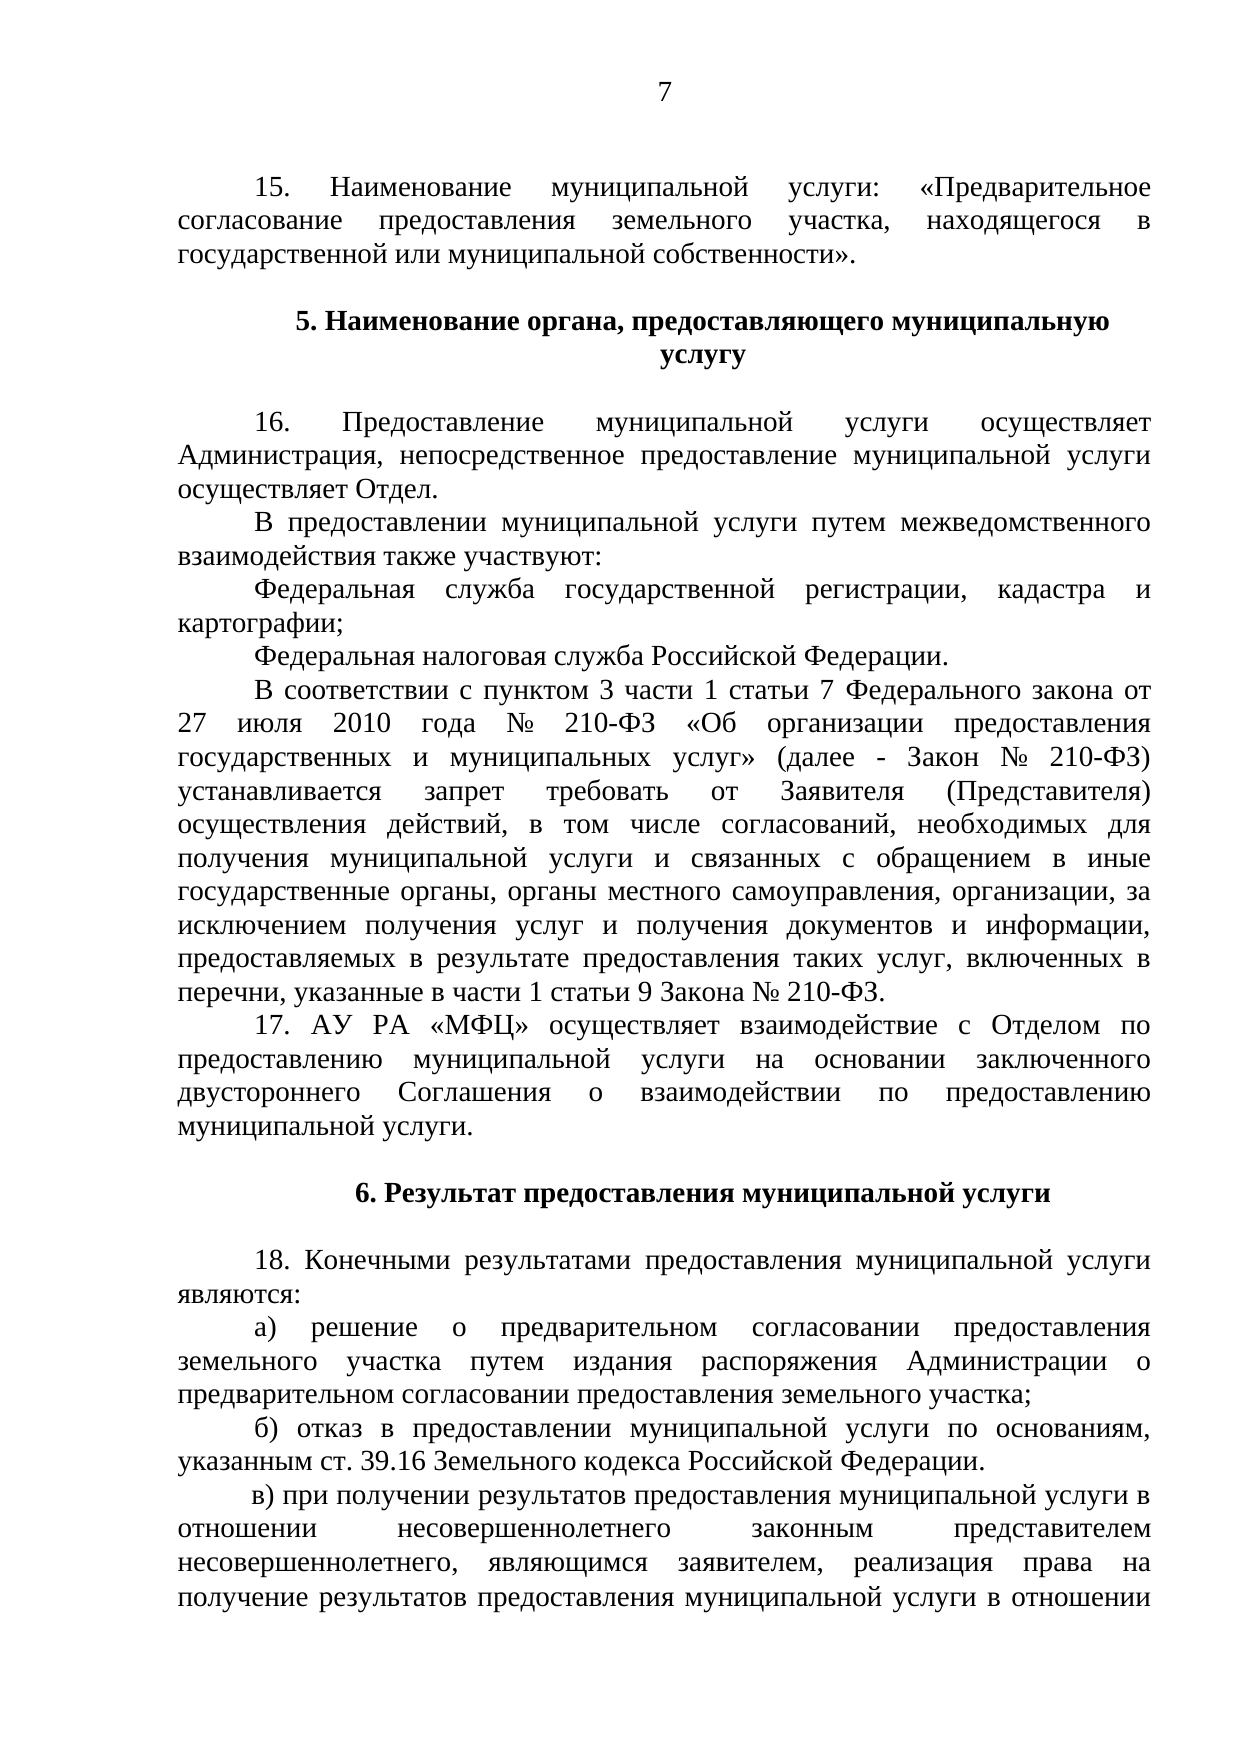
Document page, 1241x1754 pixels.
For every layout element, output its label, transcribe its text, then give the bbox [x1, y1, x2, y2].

text б) отказ в предоставлении муниципальной услуги по основаниям, указанным ст. 39.16 Земельного кодекса Российской Федерации. [177, 1410, 1152, 1477]
title 6. Результат предоставления муниципальной услуги [177, 1175, 1152, 1209]
text 16. Предоставление муниципальной услуги осуществляет Администрация, непосредственное предоставление муниципальной услуги осуществляет Отдел. [177, 404, 1152, 504]
title услугу [177, 337, 1152, 370]
text Федеральная налоговая служба Российской Федерации. [177, 638, 1152, 672]
title 5. Наименование органа, предоставляющего муниципальную [177, 303, 1152, 337]
text 17. АУ РА «МФЦ» осуществляет взаимодействие с Отделом по предоставлению муниципальной услуги на основании заключенного двустороннего Соглашения о взаимодействии по предоставлению муниципальной услуги. [177, 1007, 1152, 1142]
text В предоставлении муниципальной услуги путем межведомственного взаимодействия также участвуют: [177, 504, 1152, 571]
text Федеральная служба государственной регистрации, кадастра и картографии; [177, 571, 1152, 638]
text В соответствии с пунктом 3 части 1 статьи 7 Федерального закона от 27 июля 2010 года № 210-ФЗ «Об организации предоставления государственных и муниципальных услуг» (далее - Закон № 210-ФЗ) устанавливается запрет требовать от Заявителя (Представителя) осуществления действий, в том числе согласований, необходимых для получения муниципальной услуги и связанных с обращением в иные государственные органы, органы местного самоуправления, организации, за исключением получения услуг и получения документов и информации, предоставляемых в результате предоставления таких услуг, включенных в перечни, указанные в части 1 статьи 9 Закона № 210-ФЗ. [177, 672, 1152, 1007]
text 18. Конечными результатами предоставления муниципальной услуги являются: [177, 1242, 1152, 1309]
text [177, 1477, 1152, 1613]
text 15. Наименование муниципальной услуги: «Предварительное согласование предоставления земельного участка, находящегося в государственной или муниципальной собственности». [177, 169, 1152, 269]
text а) решение о предварительном согласовании предоставления земельного участка путем издания распоряжения Администрации о предварительном согласовании предоставления земельного участка; [177, 1309, 1152, 1410]
